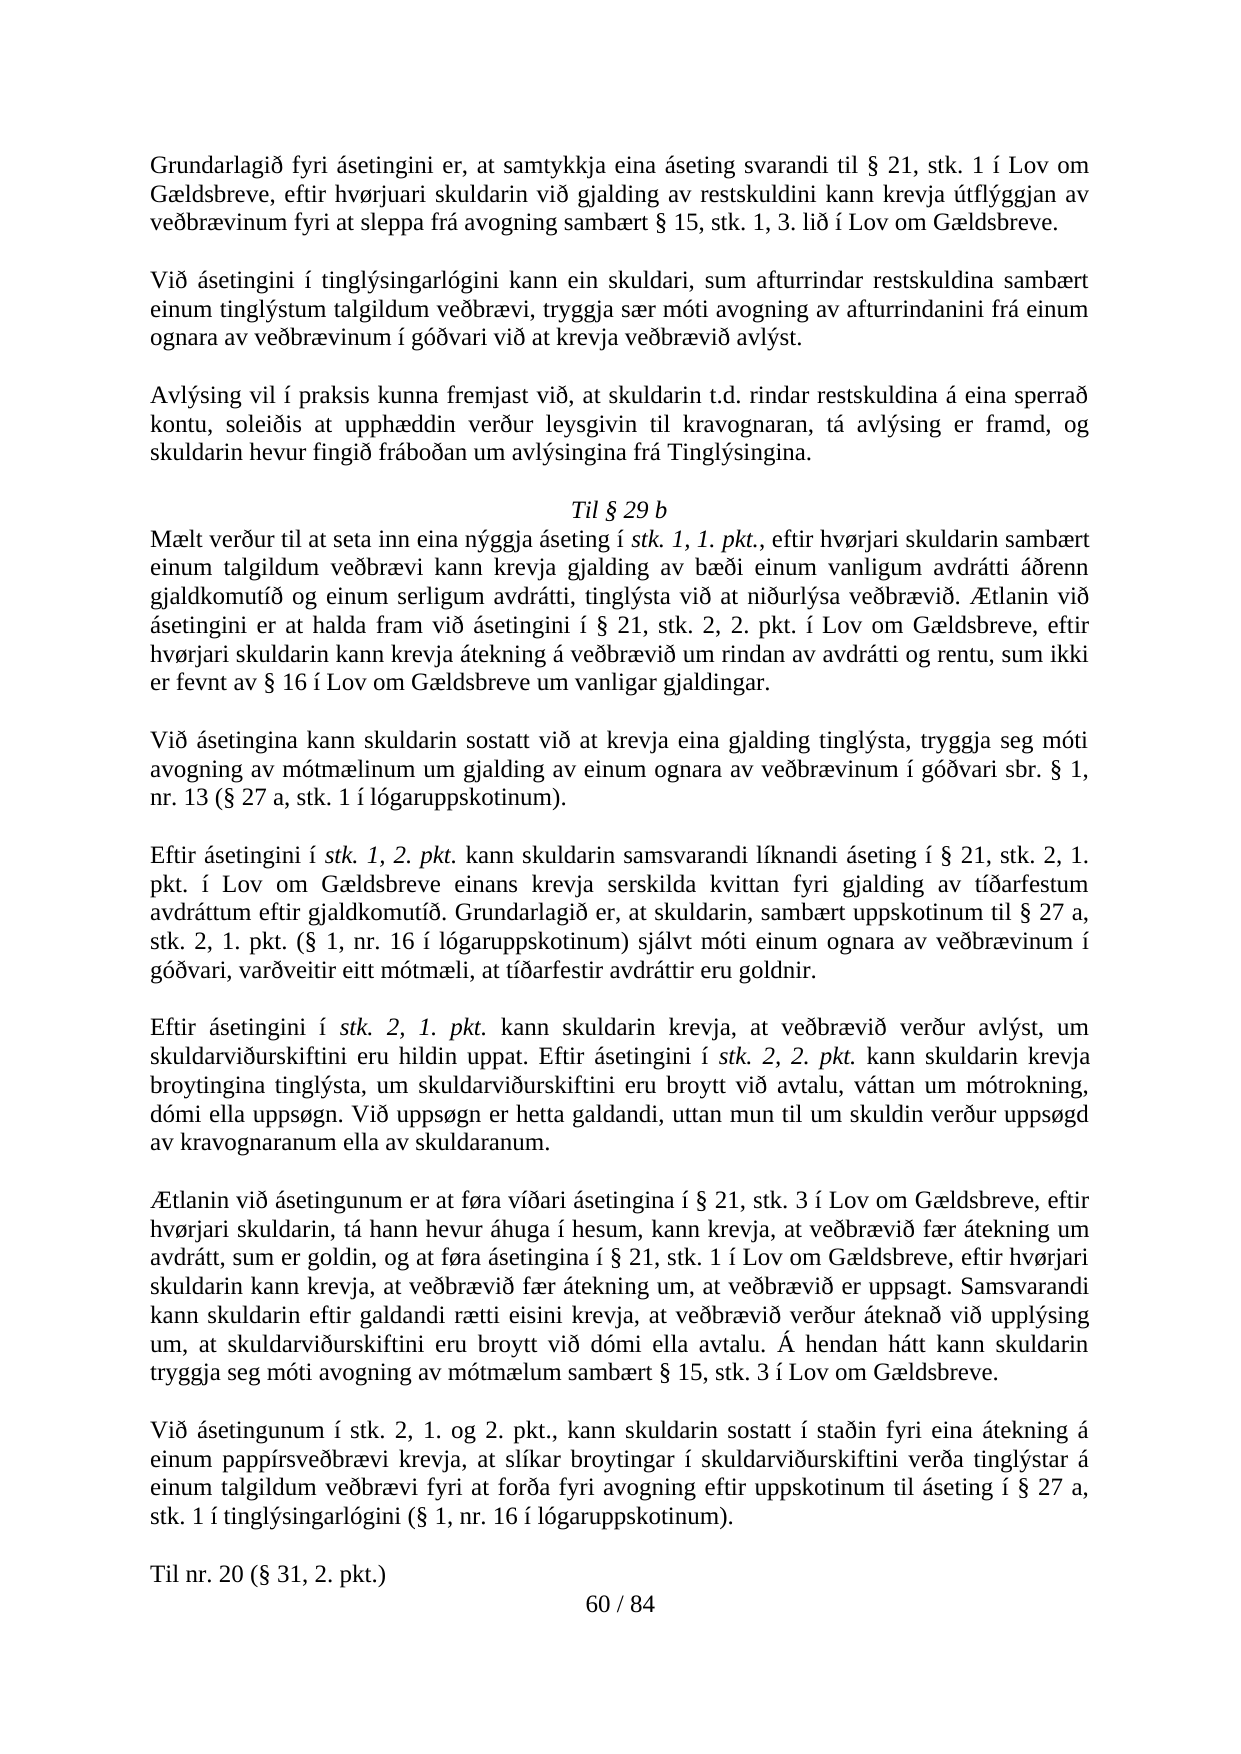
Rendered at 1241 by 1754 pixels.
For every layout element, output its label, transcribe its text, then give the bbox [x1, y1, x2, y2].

text Avlýsing vil í praksis kunna fremjast við, at skuldarin t.d. rindar restskuldina á eina sperrað kontu, soleiðis at upphæddin verður leysgivin til kravognaran, tá avlýsing er framd, og skuldarin hevur fingið fráboðan um avlýsingina frá Tinglýsingina. [150, 380, 1090, 466]
text Eftir ásetingini í stk. 1, 2. pkt. kann skuldarin samsvarandi líknandi áseting í § 21, stk. 2, 1. pkt. í Lov om Gældsbreve einans krevja serskilda kvittan fyri gjalding av tíðarfestum avdráttum eftir gjaldkomutíð. Grundarlagið er, at skuldarin, sambært uppskotinum til § 27 a, stk. 2, 1. pkt. (§ 1, nr. 16 í lógaruppskotinum) sjálvt móti einum ognara av veðbrævinum í góðvari, varðveitir eitt mótmæli, at tíðarfestir avdráttir eru goldnir. [150, 840, 1090, 984]
text Við ásetingina kann skuldarin sostatt við at krevja eina gjalding tinglýsta, tryggja seg móti avogning av mótmælinum um gjalding av einum ognara av veðbrævinum í góðvari sbr. § 1, nr. 13 (§ 27 a, stk. 1 í lógaruppskotinum). [150, 725, 1090, 811]
text Til nr. 20 (§ 31, 2. pkt.) [150, 1559, 1090, 1587]
text Til § 29 b [150, 495, 1090, 524]
text Mælt verður til at seta inn eina nýggja áseting í stk. 1, 1. pkt., eftir hvørjari skuldarin sambært einum talgildum veðbrævi kann krevja gjalding av bæði einum vanligum avdrátti áðrenn gjaldkomutíð og einum serligum avdrátti, tinglýsta við at niðurlýsa veðbrævið. Ætlanin við ásetingini er at halda fram við ásetingini í § 21, stk. 2, 2. pkt. í Lov om Gældsbreve, eftir hvørjari skuldarin kann krevja átekning á veðbrævið um rindan av avdrátti og rentu, sum ikki er fevnt av § 16 í Lov om Gældsbreve um vanligar gjaldingar. [150, 524, 1090, 696]
text Ætlanin við ásetingunum er at føra víðari ásetingina í § 21, stk. 3 í Lov om Gældsbreve, eftir hvørjari skuldarin, tá hann hevur áhuga í hesum, kann krevja, at veðbrævið fær átekning um avdrátt, sum er goldin, og at føra ásetingina í § 21, stk. 1 í Lov om Gældsbreve, eftir hvørjari skuldarin kann krevja, at veðbrævið fær átekning um, at veðbrævið er uppsagt. Samsvarandi kann skuldarin eftir galdandi rætti eisini krevja, at veðbrævið verður áteknað við upplýsing um, at skuldarviðurskiftini eru broytt við dómi ella avtalu. Á hendan hátt kann skuldarin tryggja seg móti avogning av mótmælum sambært § 15, stk. 3 í Lov om Gældsbreve. [150, 1185, 1090, 1386]
text Við ásetingini í tinglýsingarlógini kann ein skuldari, sum afturrindar restskuldina sambært einum tinglýstum talgildum veðbrævi, tryggja sær móti avogning av afturrindanini frá einum ognara av veðbrævinum í góðvari við at krevja veðbrævið avlýst. [150, 265, 1090, 351]
text Grundarlagið fyri ásetingini er, at samtykkja eina áseting svarandi til § 21, stk. 1 í Lov om Gældsbreve, eftir hvørjuari skuldarin við gjalding av restskuldini kann krevja útflýggjan av veðbrævinum fyri at sleppa frá avogning sambært § 15, stk. 1, 3. lið í Lov om Gældsbreve. [150, 150, 1090, 236]
text Við ásetingunum í stk. 2, 1. og 2. pkt., kann skuldarin sostatt í staðin fyri eina átekning á einum pappírsveðbrævi krevja, at slíkar broytingar í skuldarviðurskiftini verða tinglýstar á einum talgildum veðbrævi fyri at forða fyri avogning eftir uppskotinum til áseting í § 27 a, stk. 1 í tinglýsingarlógini (§ 1, nr. 16 í lógaruppskotinum). [150, 1415, 1090, 1530]
text Eftir ásetingini í stk. 2, 1. pkt. kann skuldarin krevja, at veðbrævið verður avlýst, um skuldarviðurskiftini eru hildin uppat. Eftir ásetingini í stk. 2, 2. pkt. kann skuldarin krevja broytingina tinglýsta, um skuldarviðurskiftini eru broytt við avtalu, váttan um mótrokning, dómi ella uppsøgn. Við uppsøgn er hetta galdandi, uttan mun til um skuldin verður uppsøgd av kravognaranum ella av skuldaranum. [150, 1012, 1090, 1156]
